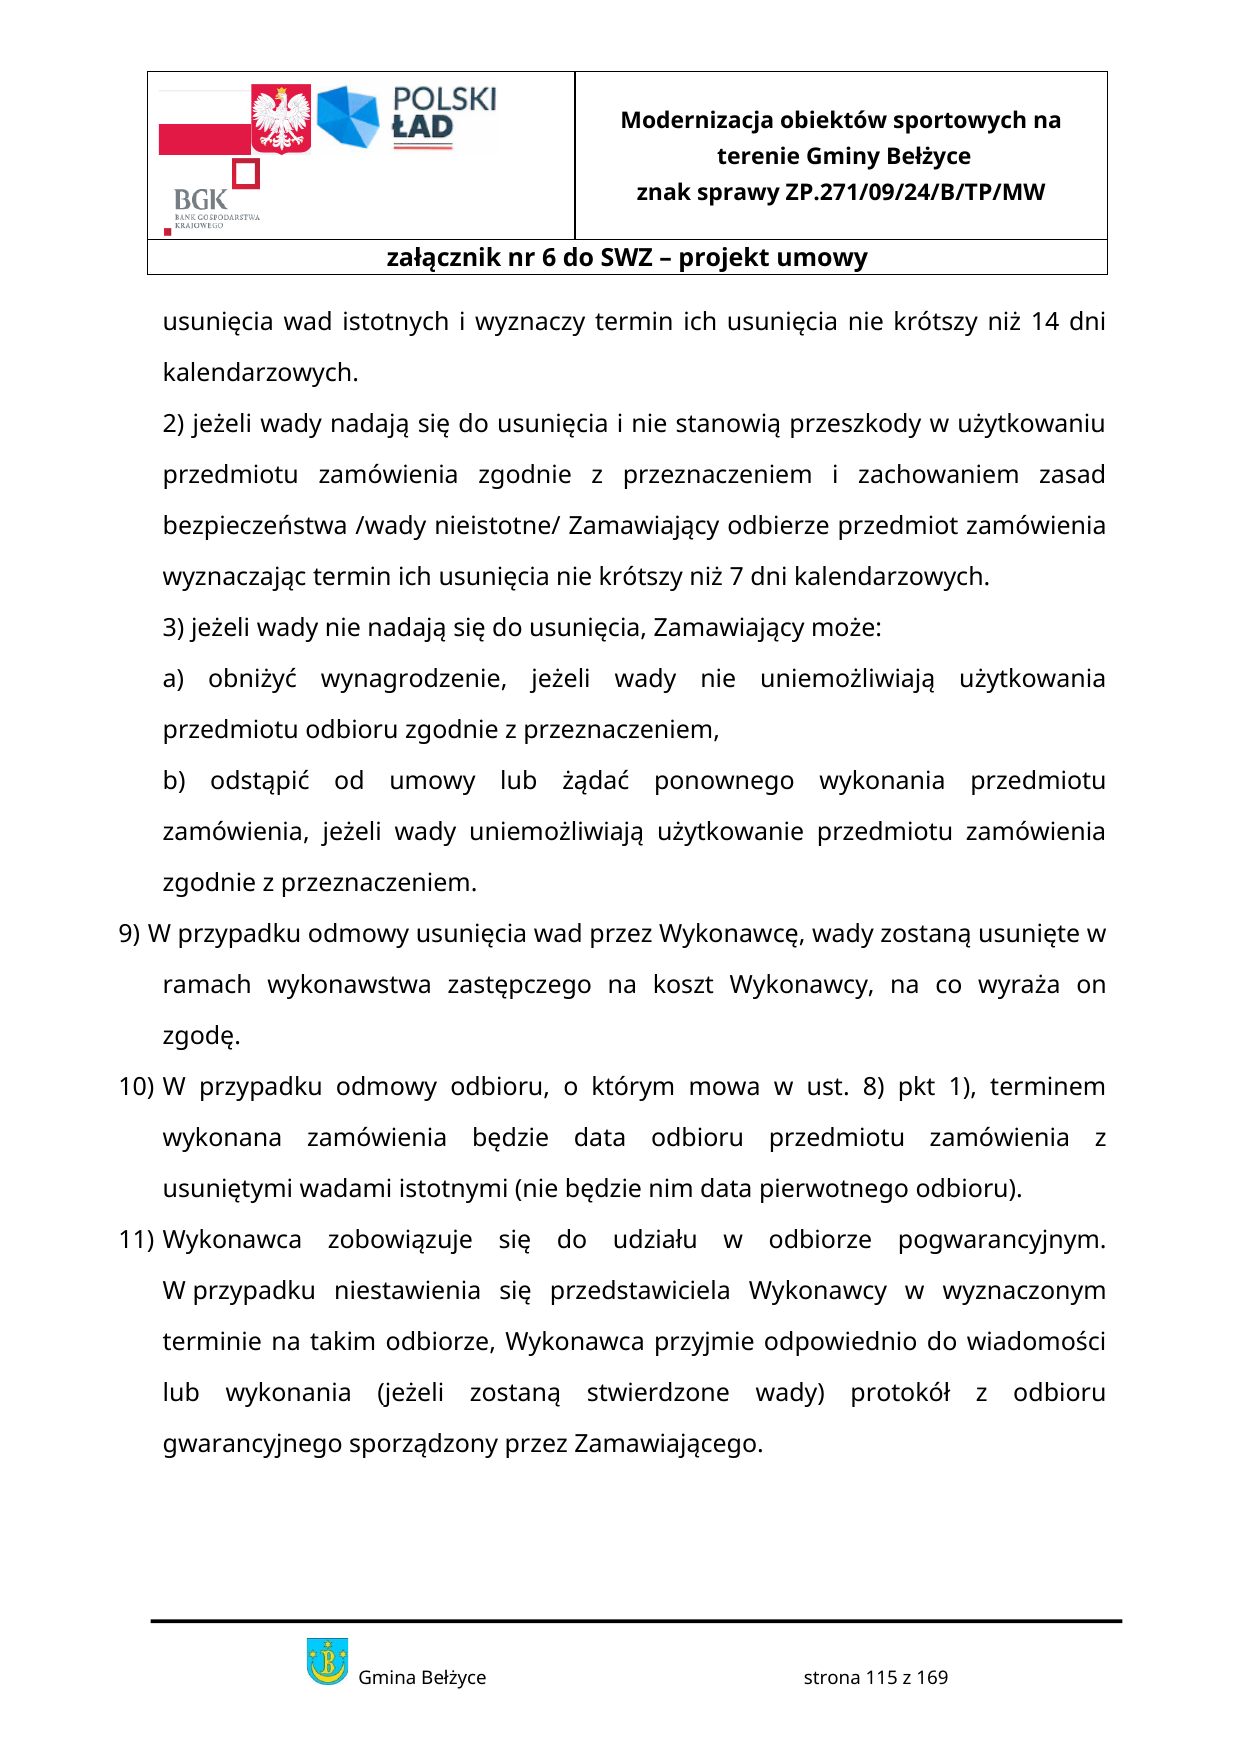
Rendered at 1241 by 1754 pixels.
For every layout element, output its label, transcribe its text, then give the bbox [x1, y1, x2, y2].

list 2) jeżeli wady nadają się do usunięcia i nie stanowią przeszkody w użytkowaniu przedmiotu zamówienia zgodnie z przeznaczeniem i zachowaniem zasad bezpieczeństwa /wady nieistotne/ Zamawiający odbierze przedmiot zamówienia wyznaczając termin ich usunięcia nie krótszy niż 7 dni kalendarzowych. [162, 405, 1107, 592]
picture [158, 76, 498, 239]
picture [306, 1640, 349, 1685]
list Wykonawca zobowiązuje się do udziału w odbiorze pogwarancyjnym. W przypadku niestawienia się przedstawiciela Wykonawcy w wyznaczonym terminie na takim odbiorze, Wykonawca przyjmie odpowiednio do wiadomości lub wykonania (jeżeli zostaną stwierdzone wady) protokół z odbioru gwarancyjnego sporządzony przez Zamawiającego. [118, 1222, 1107, 1460]
list a) obniżyć wynagrodzenie, jeżeli wady nie uniemożliwiają użytkowania przedmiotu odbioru zgodnie z przeznaczeniem, [162, 661, 1107, 746]
list W przypadku odmowy odbioru, o którym mowa w ust. 8) pkt 1), terminem wykonana zamówienia będzie data odbioru przedmiotu zamówienia z usuniętymi wadami istotnymi (nie będzie nim data pierwotnego odbioru). [118, 1069, 1107, 1205]
list 3) jeżeli wady nie nadają się do usunięcia, Zamawiający może: [162, 609, 1107, 643]
list W przypadku odmowy usunięcia wad przez Wykonawcę, wady zostaną usunięte w ramach wykonawstwa zastępczego na koszt Wykonawcy, na co wyraża on zgodę. [118, 916, 1107, 1052]
list b) odstąpić od umowy lub żądać ponownego wykonania przedmiotu zamówienia, jeżeli wady uniemożliwiają użytkowanie przedmiotu zamówienia zgodnie z przeznaczeniem. [162, 763, 1107, 899]
picture [339, 1650, 349, 1659]
